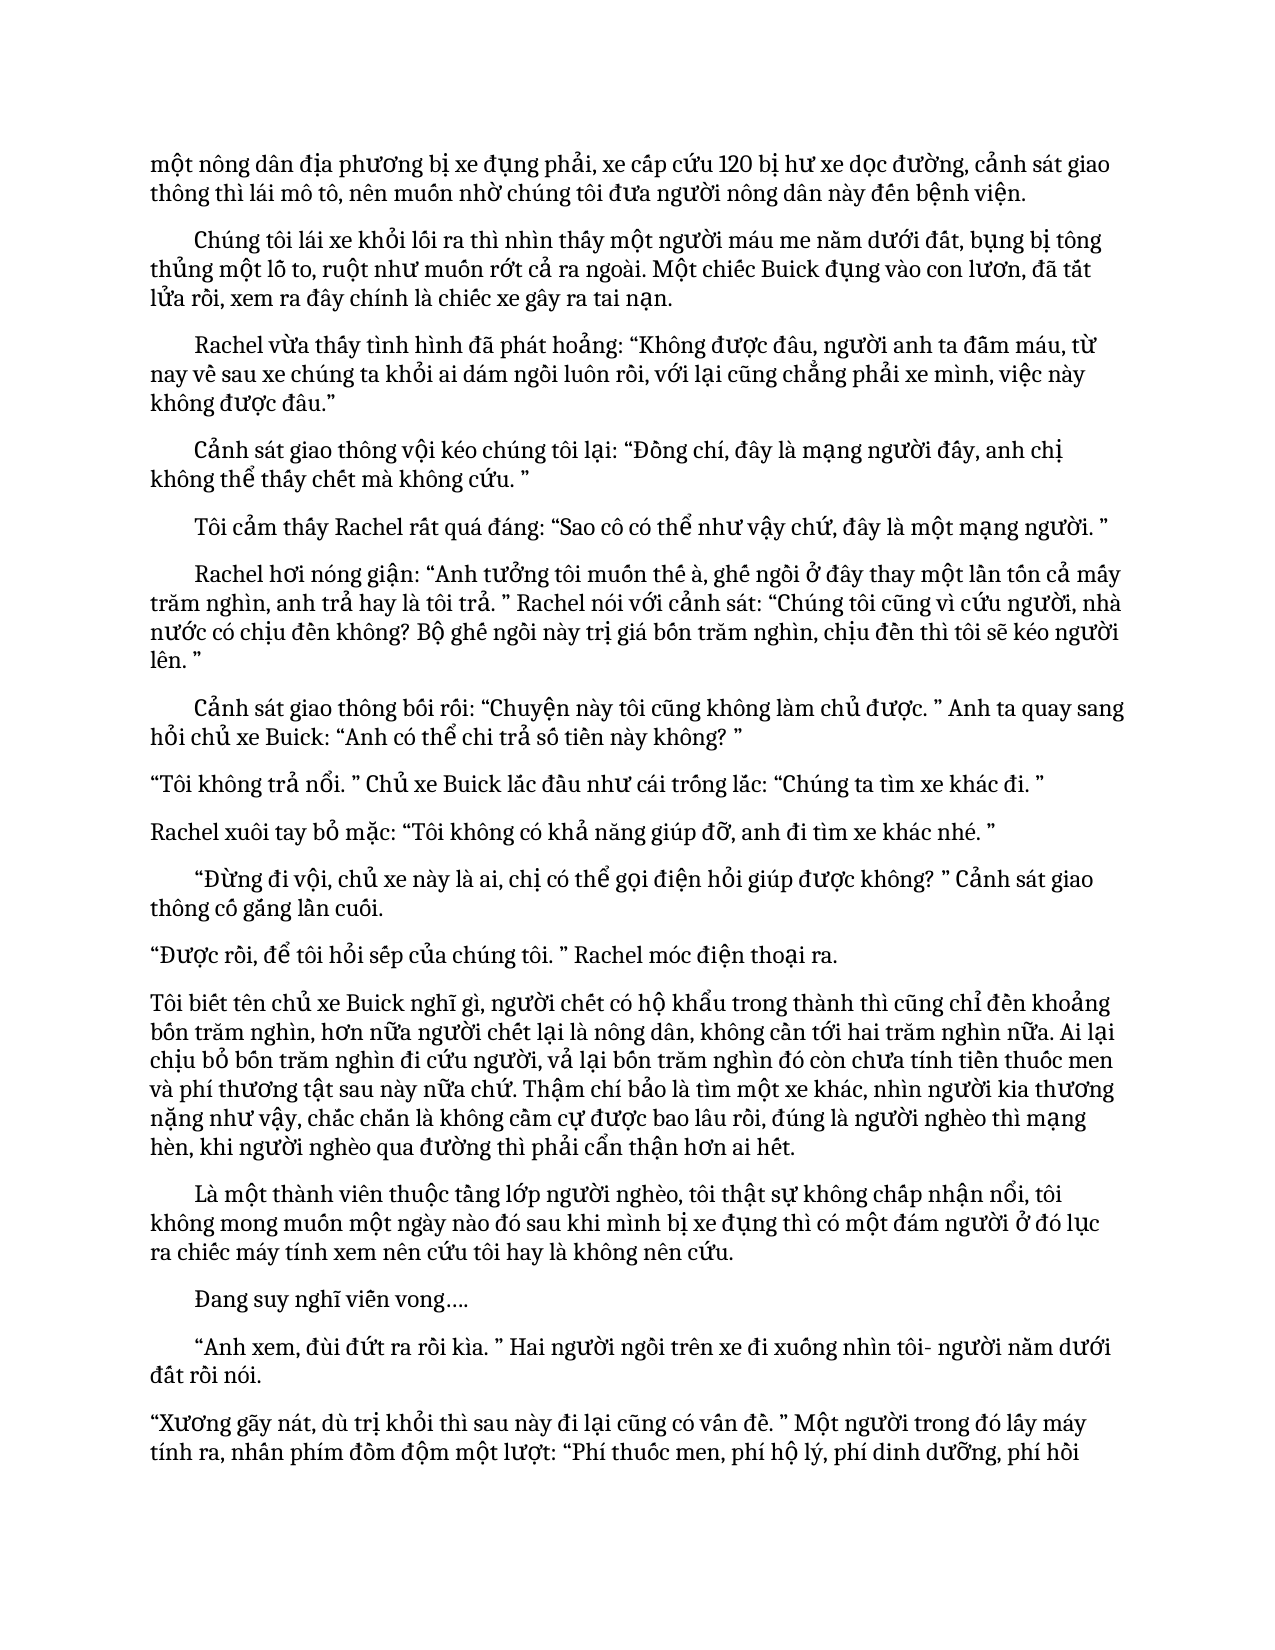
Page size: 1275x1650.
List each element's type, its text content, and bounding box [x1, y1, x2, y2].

text Rachel hơi nóng giận: “Anh tưởng tôi muốn thế à, ghế ngồi ở đây thay một lần tốn cả mấy trăm nghìn, anh trả hay là tôi trả. ” Rachel nói với cảnh sát: “Chúng tôi cũng vì cứu người, nhà nước có chịu đền không? Bộ ghế ngồi này trị giá bốn trăm nghìn, chịu đền thì tôi sẽ kéo người lên. ” [150, 560, 1125, 675]
text Chúng tôi lái xe khỏi lối ra thì nhìn thấy một người máu me nằm dưới đất, bụng bị tông thủng một lỗ to, ruột như muốn rớt cả ra ngoài. Một chiếc Buick đụng vào con lươn, đã tắt lửa rồi, xem ra đây chính là chiếc xe gây ra tai nạn. [150, 226, 1125, 312]
text Tôi biết tên chủ xe Buick nghĩ gì, người chết có hộ khẩu trong thành thì cũng chỉ đền khoảng bốn trăm nghìn, hơn nữa người chết lại là nông dân, không cần tới hai trăm nghìn nữa. Ai lại chịu bỏ bốn trăm nghìn đi cứu người, vả lại bốn trăm nghìn đó còn chưa tính tiền thuốc men và phí thương tật sau này nữa chứ. Thậm chí bảo là tìm một xe khác, nhìn người kia thương nặng như vậy, chắc chắn là không cầm cự được bao lâu rồi, đúng là người nghèo thì mạng hèn, khi người nghèo qua đường thì phải cẩn thận hơn ai hết. [150, 989, 1125, 1161]
text Cảnh sát giao thông vội kéo chúng tôi lại: “Đồng chí, đây là mạng người đấy, anh chị không thể thấy chết mà không cứu. ” [150, 436, 1125, 494]
text Cảnh sát giao thông bối rối: “Chuyện này tôi cũng không làm chủ được. ” Anh ta quay sang hỏi chủ xe Buick: “Anh có thể chi trả số tiền này không? ” [150, 694, 1125, 751]
text Là một thành viên thuộc tầng lớp người nghèo, tôi thật sự không chấp nhận nổi, tôi không mong muốn một ngày nào đó sau khi mình bị xe đụng thì có một đám người ở đó lục ra chiếc máy tính xem nên cứu tôi hay là không nên cứu. [150, 1180, 1125, 1266]
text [150, 1409, 1125, 1466]
text Đang suy nghĩ viễn vong…. [150, 1285, 1125, 1314]
text “Được rồi, để tôi hỏi sếp của chúng tôi. ” Rachel móc điện thoại ra. [150, 941, 1125, 970]
text “Anh xem, đùi đứt ra rồi kìa. ” Hai người ngồi trên xe đi xuống nhìn tôi- người nằm dưới đất rồi nói. [150, 1332, 1125, 1390]
text Tôi cảm thấy Rachel rất quá đáng: “Sao cô có thể như vậy chứ, đây là một mạng người. ” [150, 512, 1125, 541]
text Rachel xuôi tay bỏ mặc: “Tôi không có khả năng giúp đỡ, anh đi tìm xe khác nhé. ” [150, 817, 1125, 846]
text “Đừng đi vội, chủ xe này là ai, chị có thể gọi điện hỏi giúp được không? ” Cảnh sát giao thông cố gắng lần cuối. [150, 865, 1125, 922]
text “Tôi không trả nổi. ” Chủ xe Buick lắc đầu như cái trống lắc: “Chúng ta tìm xe khác đi. ” [150, 770, 1125, 799]
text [150, 150, 1125, 207]
text Rachel vừa thấy tình hình đã phát hoảng: “Không được đâu, người anh ta đẫm máu, từ nay về sau xe chúng ta khỏi ai dám ngồi luôn rồi, với lại cũng chẳng phải xe mình, việc này không được đâu.” [150, 331, 1125, 417]
